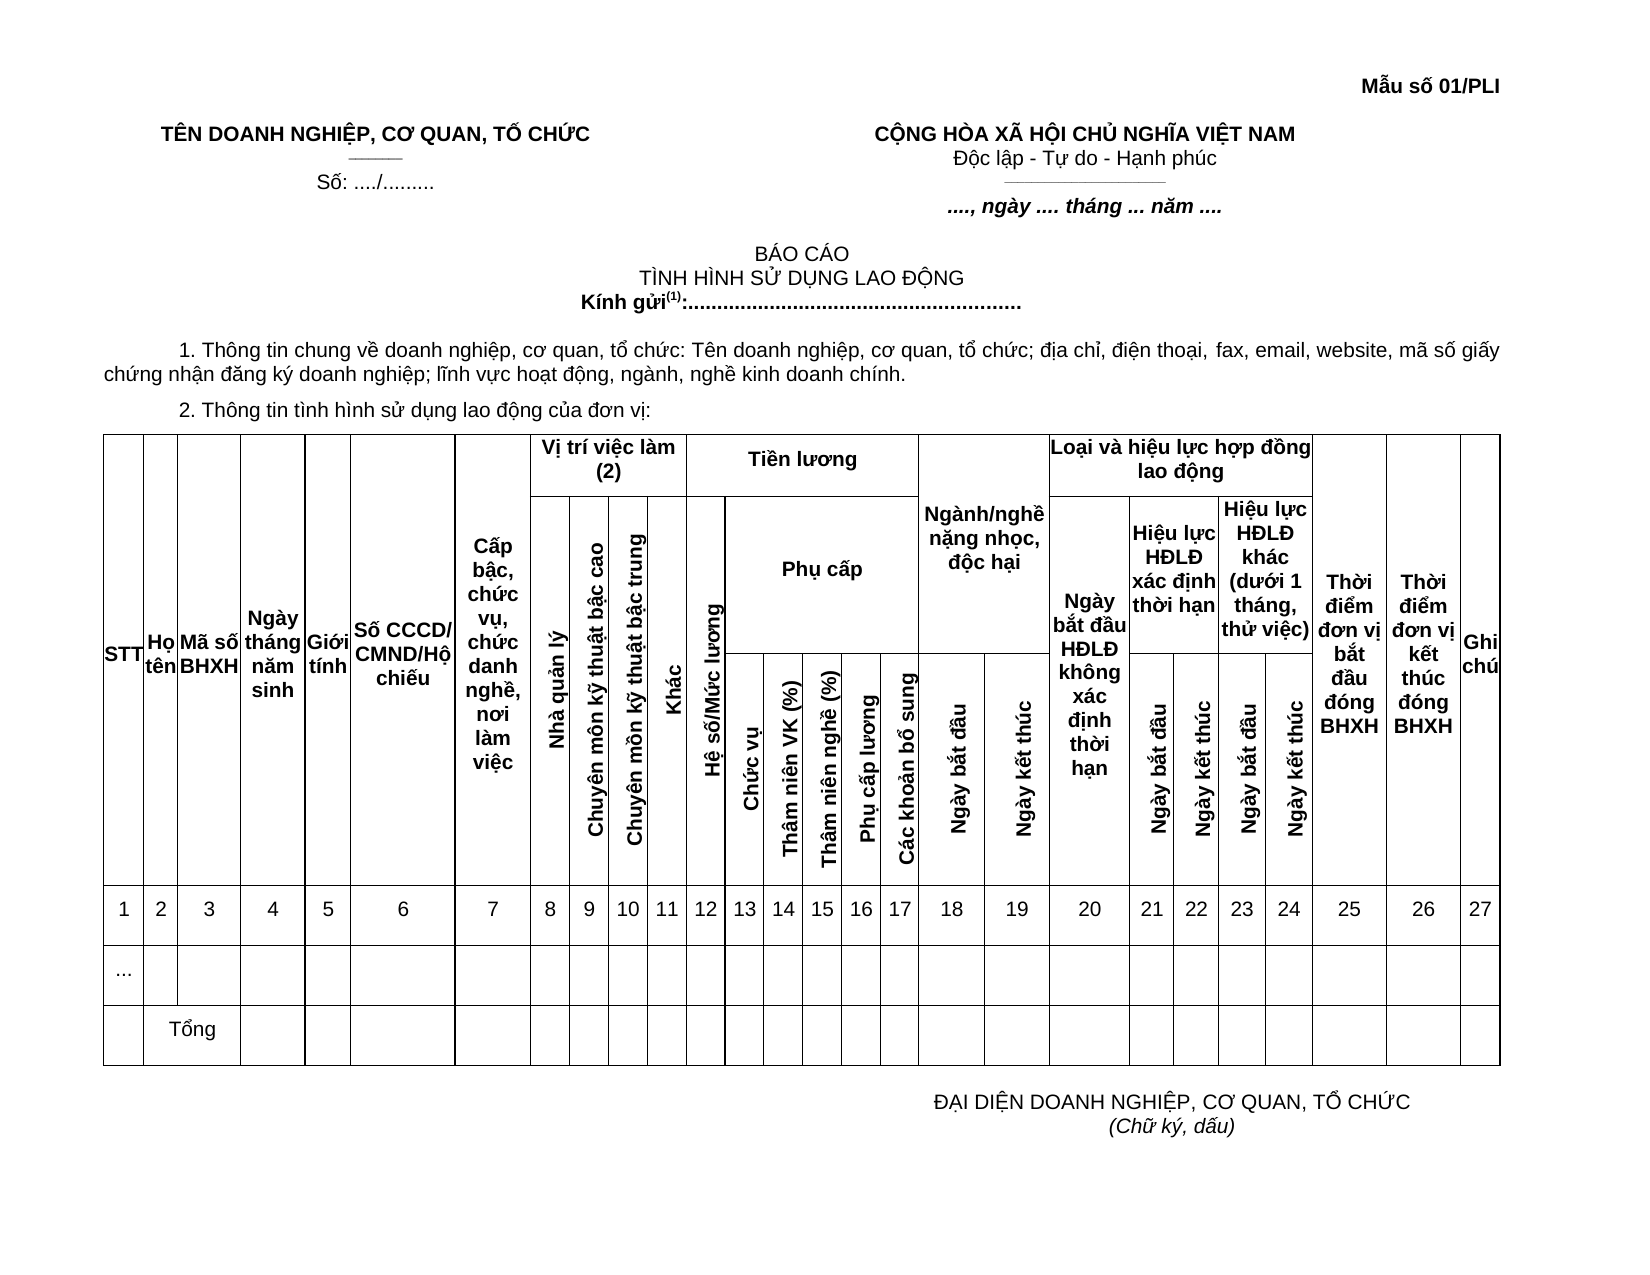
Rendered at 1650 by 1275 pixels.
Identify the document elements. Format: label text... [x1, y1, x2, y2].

table_cell Nhà quản lý [531, 497, 569, 884]
table_cell 5 [306, 886, 350, 944]
table_cell [456, 1006, 530, 1064]
table_cell 19 [985, 886, 1049, 944]
table_cell [241, 1006, 304, 1064]
table_cell [1313, 946, 1386, 1004]
table_cell [570, 946, 608, 1004]
table_cell Chức vụ [726, 654, 763, 884]
table_header Họ tên [144, 435, 177, 884]
table_cell [1050, 946, 1129, 1004]
text Kính gửi(1): [103, 289, 1500, 313]
table_cell [241, 946, 304, 1004]
table_cell [1387, 946, 1460, 1004]
table_cell Tổng [144, 1006, 240, 1064]
text Mẫu số 01/PLI [103, 74, 1500, 98]
table_cell 26 [1387, 886, 1460, 944]
table_cell 27 [1461, 886, 1499, 944]
table_cell Thâm niên nghề (%) [803, 654, 841, 884]
table_cell 6 [351, 886, 454, 944]
table_cell [985, 1006, 1049, 1064]
table_cell [881, 1006, 918, 1064]
table_cell [351, 946, 454, 1004]
table_cell 20 [1050, 886, 1129, 944]
table_cell [144, 946, 177, 1004]
table_cell [985, 946, 1049, 1004]
table_cell Hệ số/Mức lương [687, 497, 724, 884]
table_cell [726, 946, 763, 1004]
table_cell 17 [881, 886, 918, 944]
table_cell [919, 946, 984, 1004]
table_header Tiền lương [687, 435, 918, 496]
table_cell [1266, 1006, 1312, 1064]
table_cell [919, 1006, 984, 1064]
table_cell 25 [1313, 886, 1386, 944]
table_header Ngày tháng năm sinh [241, 435, 304, 884]
table_cell 3 [178, 886, 240, 944]
text TÌNH HÌNH SỬ DỤNG LAO ĐỘNG [103, 266, 1500, 289]
table_cell [1219, 1006, 1265, 1064]
table_cell Ngày bắt đầu HĐLĐ không xác định thời hạn [1050, 497, 1129, 884]
table_cell [648, 946, 686, 1004]
table_cell [803, 1006, 841, 1064]
table_header CỘNG HÒA XÃ HỘI CHỦ NGHĨA VIỆT NAM Độc lập - Tự do - Hạnh phúc ________________________ ...., ngày .... tháng ... năm .... [659, 122, 1511, 218]
table_cell [764, 1006, 802, 1064]
table_header Loại và hiệu lực hợp đồng lao động [1050, 435, 1312, 496]
table_cell [1387, 1006, 1460, 1064]
table_cell 15 [803, 886, 841, 944]
table_cell [306, 946, 350, 1004]
table_cell [1174, 946, 1218, 1004]
table_cell [687, 946, 724, 1004]
table_cell Ngày bắt đầu [1219, 654, 1265, 884]
table_cell 11 [648, 886, 686, 944]
table_cell Hiệu lực HĐLĐ xác định thời hạn [1130, 497, 1218, 653]
table_cell 14 [764, 886, 802, 944]
table_cell [1219, 946, 1265, 1004]
table_cell 22 [1174, 886, 1218, 944]
table_cell [1313, 1006, 1386, 1064]
table_cell 21 [1130, 886, 1173, 944]
table_cell Ngày kết thúc [985, 654, 1049, 884]
table_header STT [104, 435, 143, 884]
table_cell [351, 1006, 454, 1064]
table_header TÊN DOANH NGHIỆP, CƠ QUAN, TỐ CHỨC ________ Số: ..../......... [92, 122, 659, 218]
table_cell 13 [726, 886, 763, 944]
table_cell 18 [919, 886, 984, 944]
table_cell [531, 1006, 569, 1064]
table_cell [687, 1006, 724, 1064]
text 1. Thông tin chung về doanh nghiệp, cơ quan, tổ chức: Tên doanh nghiệp, cơ quan, tổ chức; địa chỉ, điện thoại, fax, email, website, mã số giấy chứng nhận đăng ký doanh nghiệp; lĩnh vực hoạt động, ngành, nghề kinh doanh chính. [103, 337, 1500, 385]
table_header Giới tính [306, 435, 350, 884]
table_cell [1461, 1006, 1499, 1064]
table_cell 4 [241, 886, 304, 944]
table_cell [648, 1006, 686, 1064]
table_cell ... [104, 946, 143, 1004]
text 2. Thông tin tình hình sử dụng lao động của đơn vị: [103, 398, 1500, 422]
table_cell [726, 1006, 763, 1064]
table_cell 7 [456, 886, 530, 944]
table_cell Hiệu lực HĐLĐ khác (dưới 1 tháng, thử việc) [1219, 497, 1312, 653]
table_cell [881, 946, 918, 1004]
table_cell 10 [609, 886, 647, 944]
table_cell Ngày bắt đầu [919, 654, 984, 884]
table_header Thời điểm đơn vị bắt đầu đóng BHXH [1313, 435, 1386, 884]
table_cell 1 [104, 886, 143, 944]
table_cell 8 [531, 886, 569, 944]
table_cell [1130, 1006, 1173, 1064]
table_header Số CCCD/ CMND/Hộ chiếu [351, 435, 454, 884]
table_cell 16 [842, 886, 880, 944]
table_cell Ngày kết thúc [1266, 654, 1312, 884]
table_cell [1461, 946, 1499, 1004]
table_cell Chuyên mồn kỹ thuật bậc trung [609, 497, 647, 884]
table_cell Ngày bắt đầu [1130, 654, 1173, 884]
table_cell [842, 946, 880, 1004]
table_cell [531, 946, 569, 1004]
text BÁO CÁO [103, 242, 1500, 266]
table_header Vị trí việc làm (2) [531, 435, 686, 496]
table_cell [803, 946, 841, 1004]
table_cell [764, 946, 802, 1004]
table_cell [1266, 946, 1312, 1004]
text (Chữ ký, dấu) [844, 1113, 1500, 1137]
table_cell Chuyên môn kỹ thuật bậc cao [570, 497, 608, 884]
table_cell 9 [570, 886, 608, 944]
table_cell Phụ cấp lương [842, 654, 880, 884]
table_cell [104, 1006, 143, 1064]
table_cell 23 [1219, 886, 1265, 944]
table_cell Các khoản bổ sung [881, 654, 918, 884]
text ĐẠI DIỆN DOANH NGHIỆP, CƠ QUAN, TỔ CHỨC [844, 1089, 1500, 1113]
table_cell Phụ cấp [726, 497, 918, 653]
table_cell [1174, 1006, 1218, 1064]
table_cell 2 [144, 886, 177, 944]
table_cell [609, 1006, 647, 1064]
table_cell Ngày kết thúc [1174, 654, 1218, 884]
table_cell Khác [648, 497, 686, 884]
table_cell 24 [1266, 886, 1312, 944]
table_cell Thâm niên VK (%) [764, 654, 802, 884]
table_cell [1130, 946, 1173, 1004]
table_cell [609, 946, 647, 1004]
table_cell [1050, 1006, 1129, 1064]
table_header Cấp bậc, chức vụ, chức danh nghề, nơi làm việc [456, 435, 530, 884]
table_cell 12 [687, 886, 724, 944]
table_header Mã số BHXH [178, 435, 240, 884]
table_cell [456, 946, 530, 1004]
table_cell [842, 1006, 880, 1064]
table_cell [570, 1006, 608, 1064]
table_header Thời điểm đơn vị kết thúc đóng BHXH [1387, 435, 1460, 884]
table_header Ghi chú [1461, 435, 1499, 884]
table_cell [178, 946, 240, 1004]
table_header Ngành/nghề nặng nhọc, độc hại [919, 435, 1049, 653]
table_cell [306, 1006, 350, 1064]
